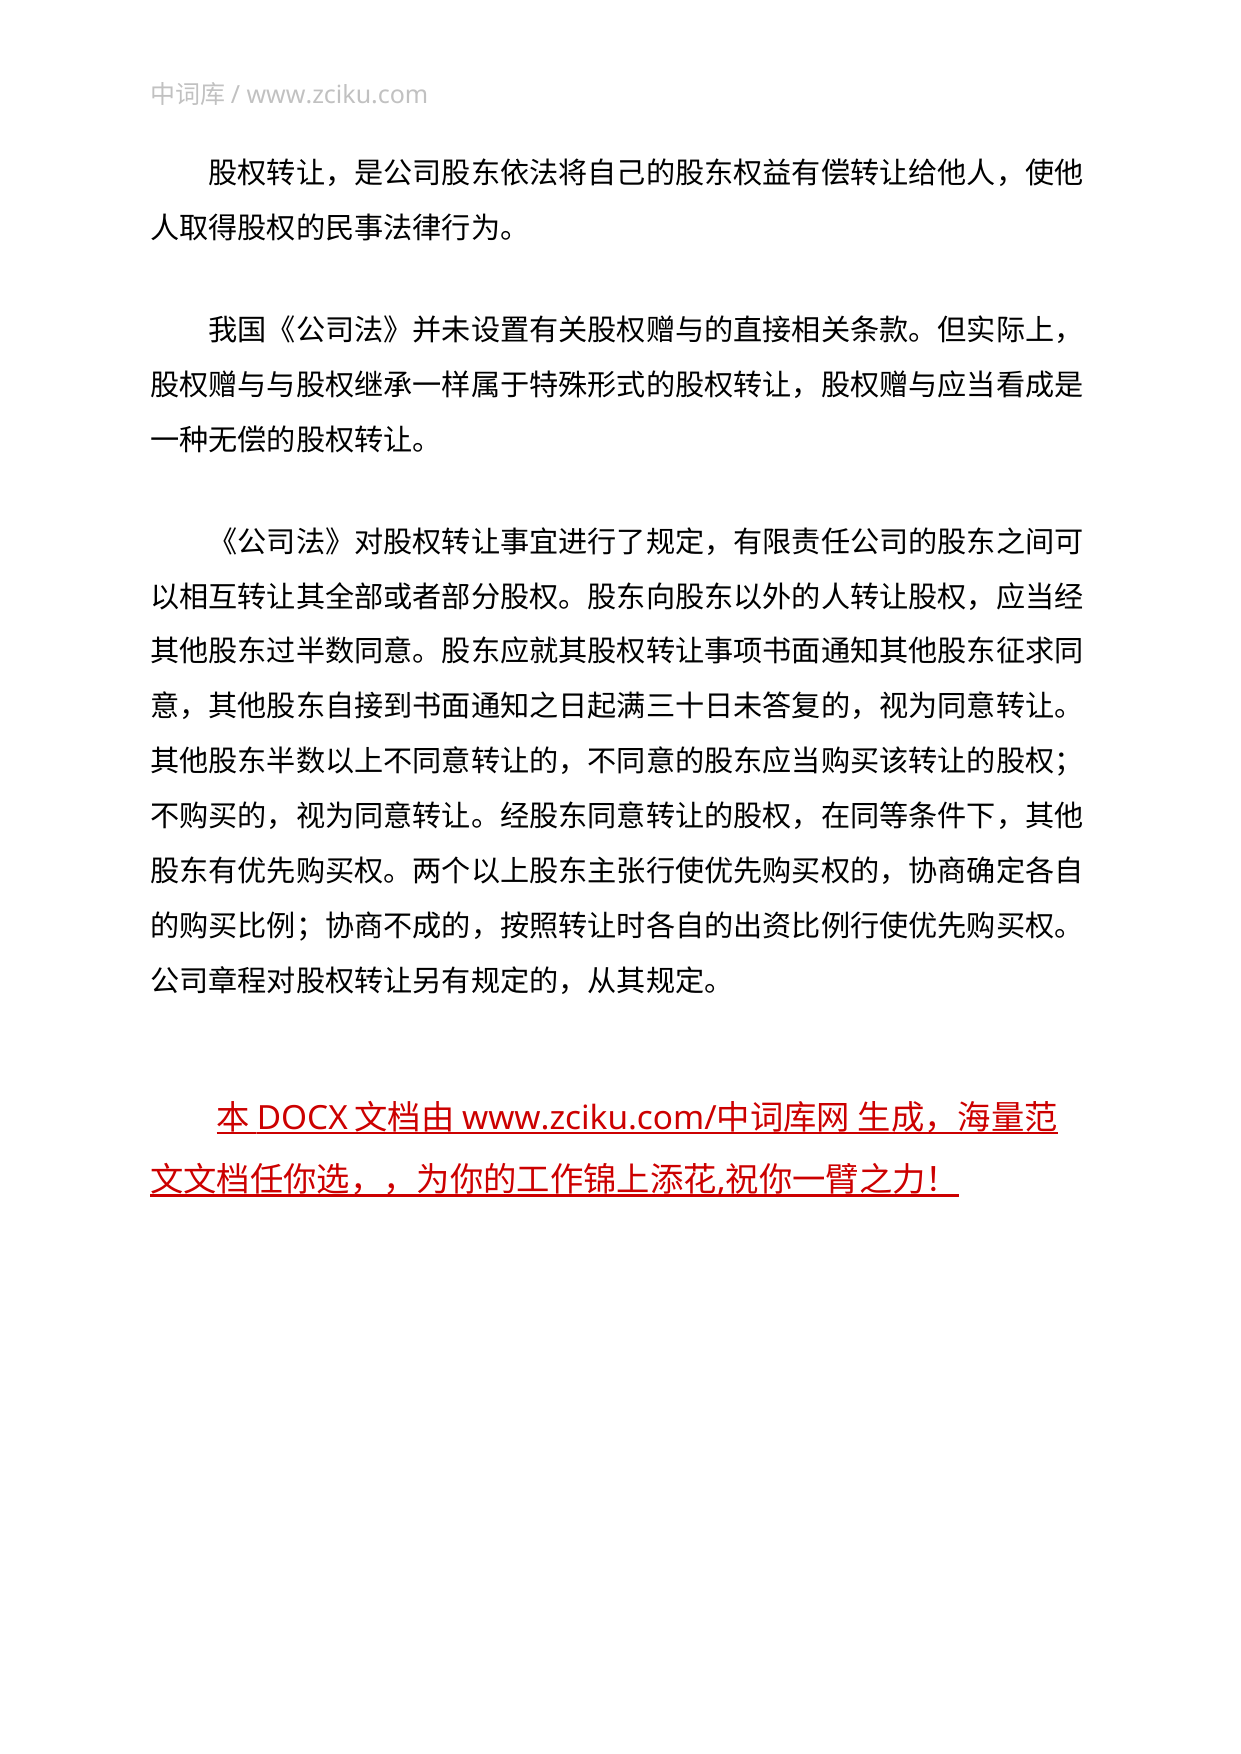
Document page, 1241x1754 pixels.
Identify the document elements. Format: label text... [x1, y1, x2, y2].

text 我国《公司法》并未设置有关股权赠与的直接相关条款。但实际上，股权赠与与股权继承一样属于特殊形式的股权转让，股权赠与应当看成是一种无偿的股权转让。 [150, 307, 1090, 459]
text 股权转让，是公司股东依法将自己的股东权益有偿转让给他人，使他人取得股权的民事法律行为。 [150, 150, 1090, 247]
text 《公司法》对股权转让事宜进行了规定，有限责任公司的股东之间可以相互转让其全部或者部分股权。股东向股东以外的人转让股权，应当经其他股东过半数同意。股东应就其股权转让事项书面通知其他股东征求同意，其他股东自接到书面通知之日起满三十日未答复的，视为同意转让。其他股东半数以上不同意转让的，不同意的股东应当购买该转让的股权；不购买的，视为同意转让。经股东同意转让的股权，在同等条件下，其他股东有优先购买权。两个以上股东主张行使优先购买权的，协商确定各自的购买比例；协商不成的，按照转让时各自的出资比例行使优先购买权。公司章程对股权转让另有规定的，从其规定。 [150, 518, 1090, 1000]
text 本DOCX文档由 www.zciku.com/中词库网 生成，海量范文文档任你选，，为你的工作锦上添花,祝你一臂之力！ [150, 1090, 1090, 1202]
